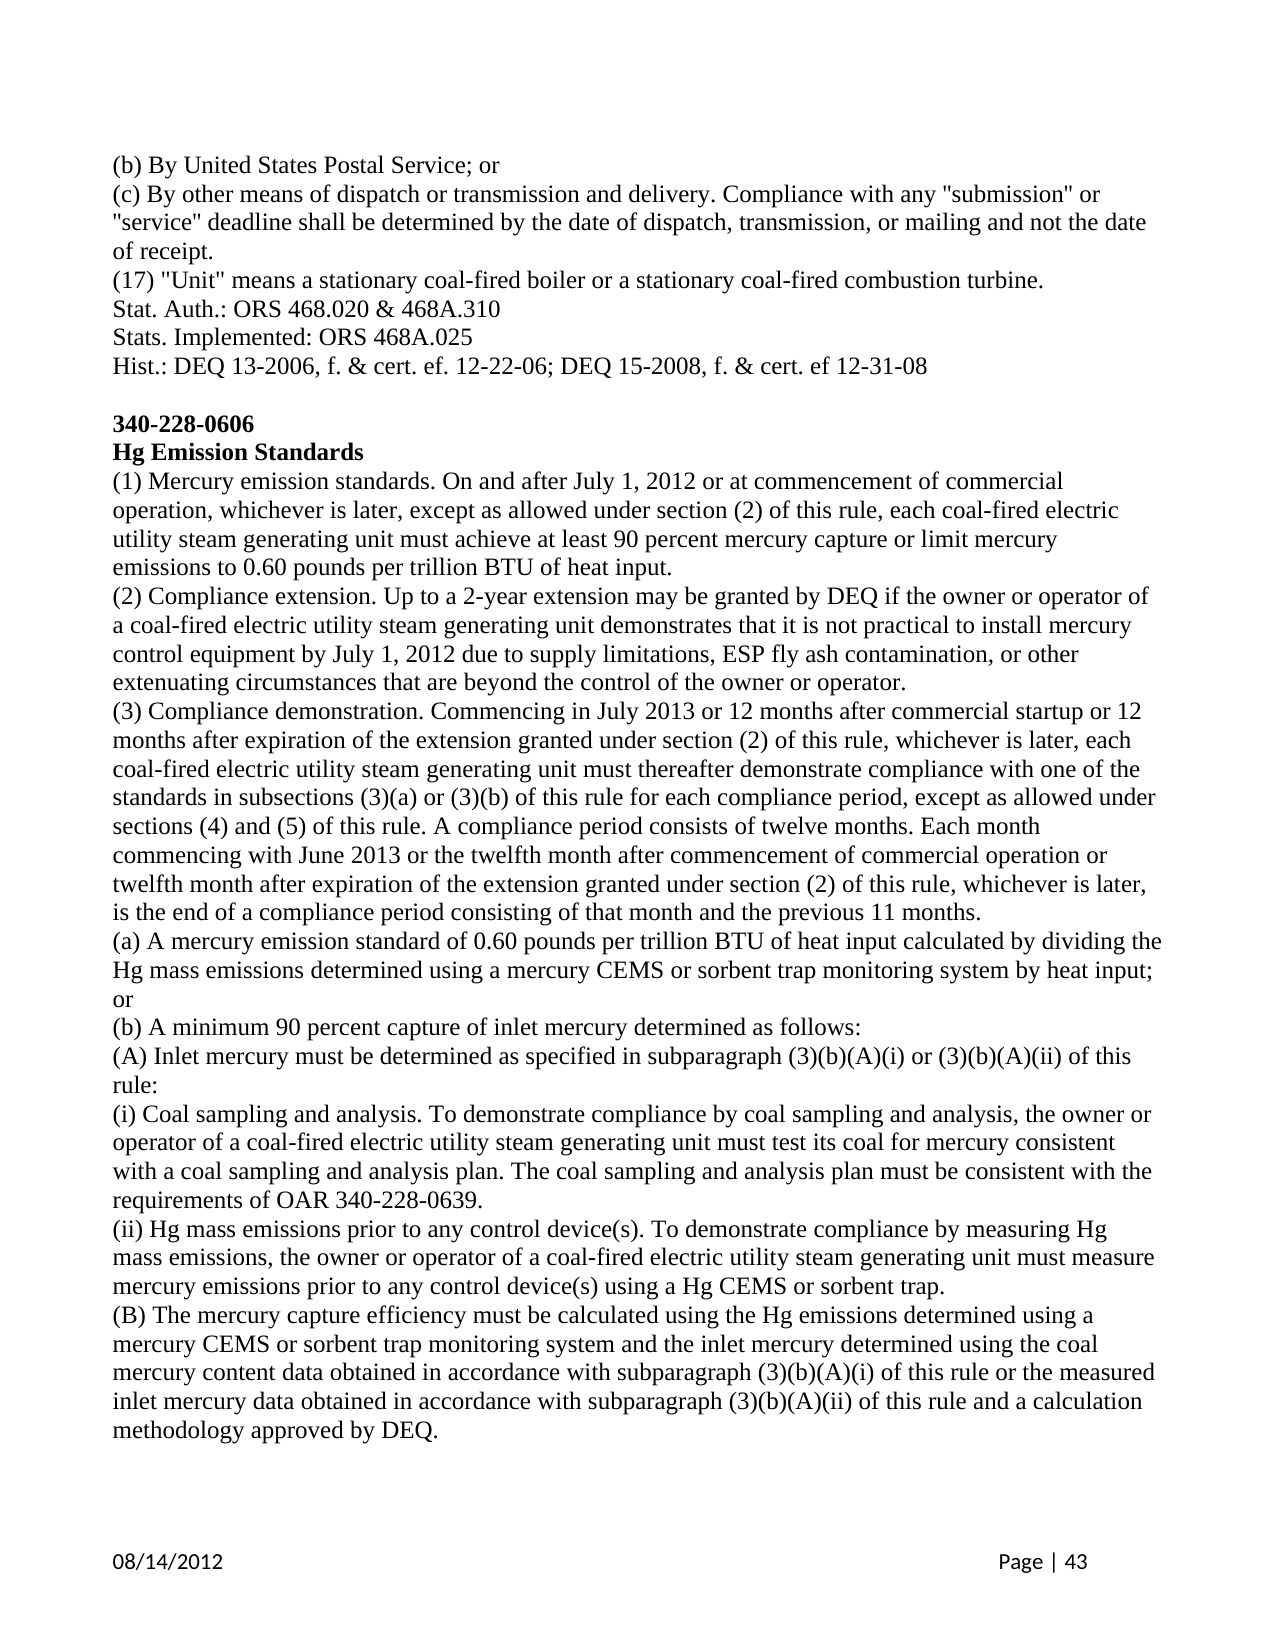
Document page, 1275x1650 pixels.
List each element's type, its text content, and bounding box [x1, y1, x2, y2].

text (3) Compliance demonstration. Commencing in July 2013 or 12 months after commercial startup or 12 months after expiration of the extension granted under section (2) of this rule, whichever is later, each coal-fired electric utility steam generating unit must thereafter demonstrate compliance with one of the standards in subsections (3)(a) or (3)(b) of this rule for each compliance period, except as allowed under sections (4) and (5) of this rule. A compliance period consists of twelve months. Each month commencing with June 2013 or the twelfth month after commencement of commercial operation or twelfth month after expiration of the extension granted under section (2) of this rule, whichever is later, is the end of a compliance period consisting of that month and the previous 11 months. [112, 696, 1162, 926]
text (c) By other means of dispatch or transmission and delivery. Compliance with any ''submission'' or ''service'' deadline shall be determined by the date of dispatch, transmission, or mailing and not the date of receipt. [112, 179, 1162, 265]
text (17) "Unit" means a stationary coal-fired boiler or a stationary coal-fired combustion turbine. [112, 265, 1162, 294]
text (A) Inlet mercury must be determined as specified in subparagraph (3)(b)(A)(i) or (3)(b)(A)(ii) of this rule: [112, 1041, 1162, 1099]
text (B) The mercury capture efficiency must be calculated using the Hg emissions determined using a mercury CEMS or sorbent trap monitoring system and the inlet mercury determined using the coal mercury content data obtained in accordance with subparagraph (3)(b)(A)(i) of this rule or the measured inlet mercury data obtained in accordance with subparagraph (3)(b)(A)(ii) of this rule and a calculation methodology approved by DEQ. [112, 1300, 1162, 1444]
text Stat. Auth.: ORS 468.020 & 468A.310 Stats. Implemented: ORS 468A.025 Hist.: DEQ 13-2006, f. & cert. ef. 12-22-06; DEQ 15-2008, f. & cert. ef 12-31-08 [112, 294, 1162, 380]
text (1) Mercury emission standards. On and after July 1, 2012 or at commencement of commercial operation, whichever is later, except as allowed under section (2) of this rule, each coal-fired electric utility steam generating unit must achieve at least 90 percent mercury capture or limit mercury emissions to 0.60 pounds per trillion BTU of heat input. [112, 466, 1162, 581]
text (ii) Hg mass emissions prior to any control device(s). To demonstrate compliance by measuring Hg mass emissions, the owner or operator of a coal-fired electric utility steam generating unit must measure mercury emissions prior to any control device(s) using a Hg CEMS or sorbent trap. [112, 1214, 1162, 1300]
text (a) A mercury emission standard of 0.60 pounds per trillion BTU of heat input calculated by dividing the Hg mass emissions determined using a mercury CEMS or sorbent trap monitoring system by heat input; or [112, 926, 1162, 1012]
text Hg Emission Standards [112, 437, 1162, 466]
text (b) A minimum 90 percent capture of inlet mercury determined as follows: [112, 1012, 1162, 1041]
text (i) Coal sampling and analysis. To demonstrate compliance by coal sampling and analysis, the owner or operator of a coal-fired electric utility steam generating unit must test its coal for mercury consistent with a coal sampling and analysis plan. The coal sampling and analysis plan must be consistent with the requirements of OAR 340-228-0639. [112, 1099, 1162, 1214]
text 340-228-0606 [112, 409, 1162, 437]
text (2) Compliance extension. Up to a 2-year extension may be granted by DEQ if the owner or operator of a coal-fired electric utility steam generating unit demonstrates that it is not practical to install mercury control equipment by July 1, 2012 due to supply limitations, ESP fly ash contamination, or other extenuating circumstances that are beyond the control of the owner or operator. [112, 581, 1162, 696]
text (b) By United States Postal Service; or [112, 150, 1162, 179]
